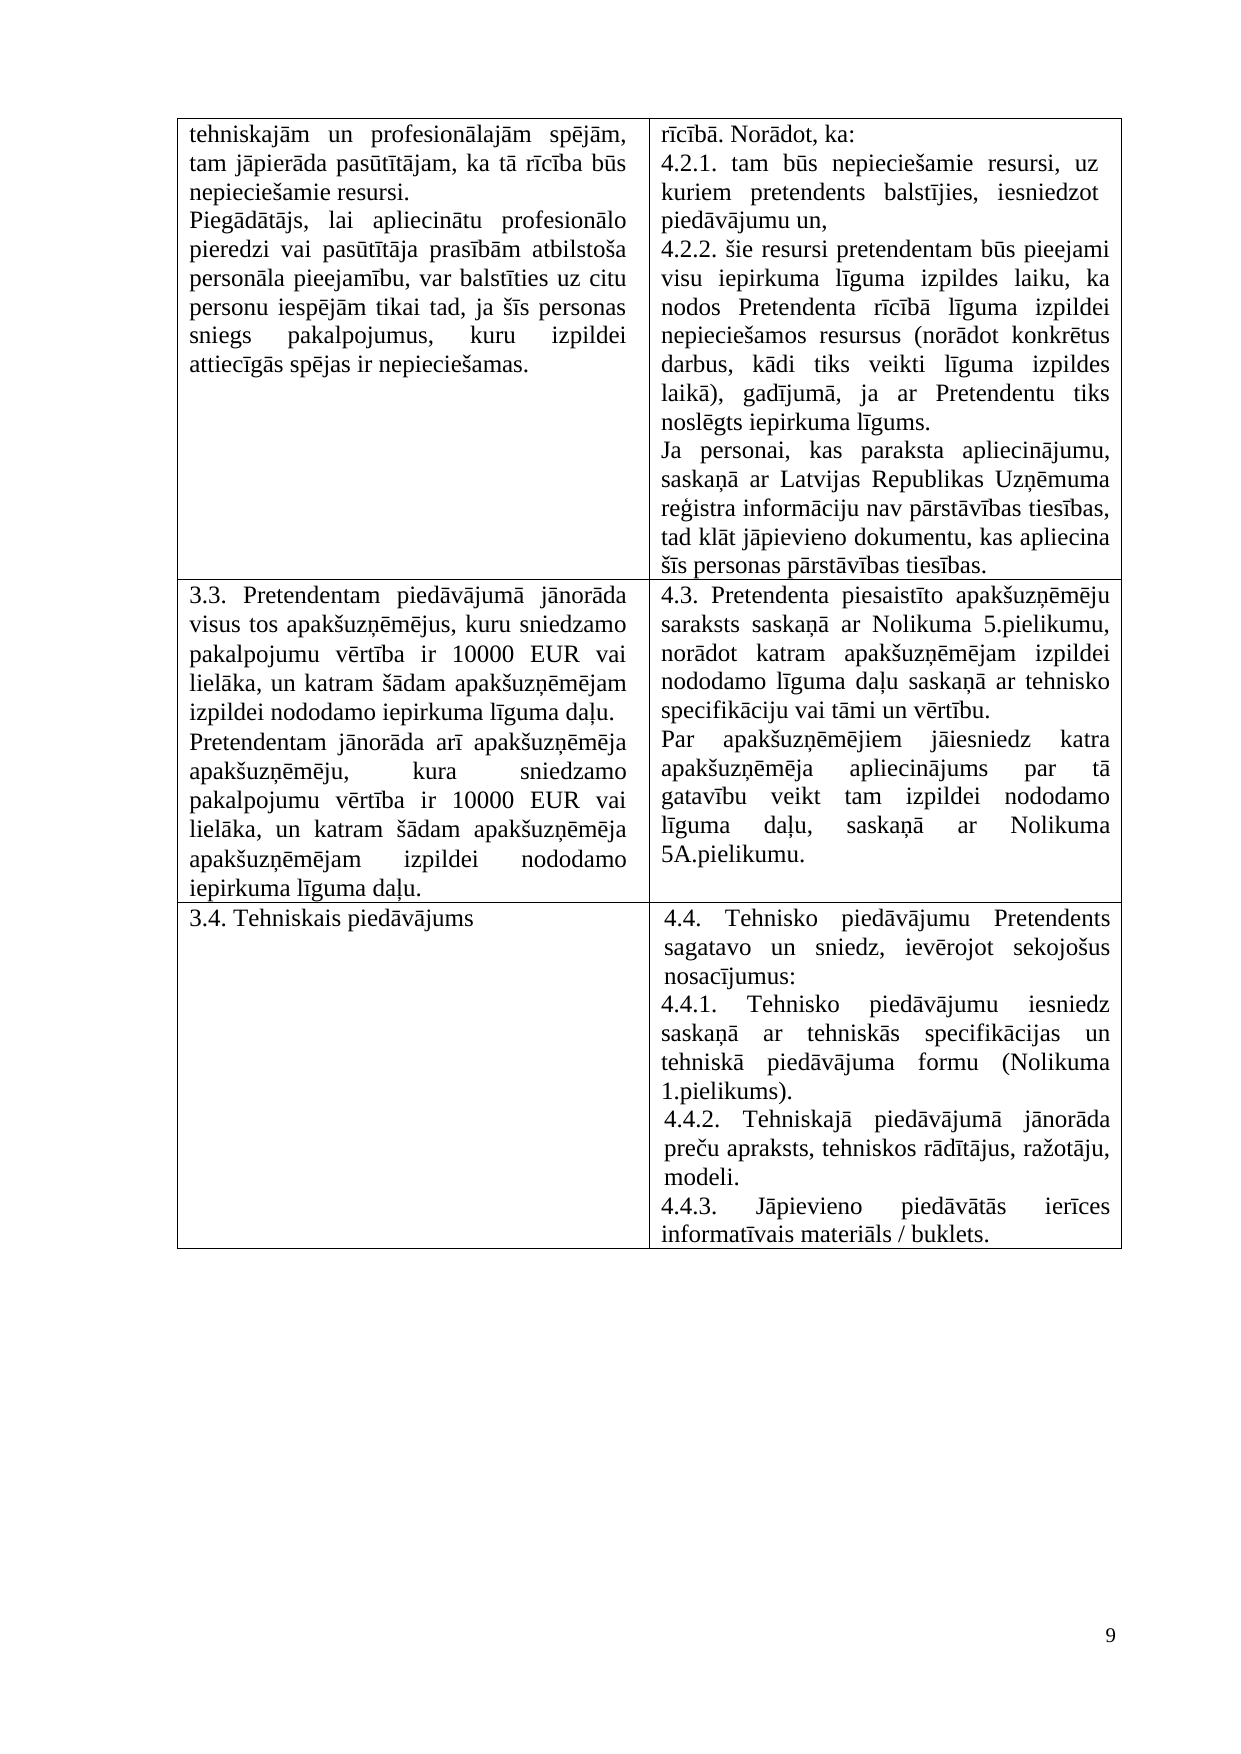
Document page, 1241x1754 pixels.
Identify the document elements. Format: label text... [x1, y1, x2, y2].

table_cell 4.3. Pretendenta piesaistīto apakšuzņēmēju saraksts saskaņā ar Nolikuma 5.pielikumu, norādot katram apakšuzņēmējam izpildei nododamo līguma daļu saskaņā ar tehnisko specifikāciju vai tāmi un vērtību. Par apakšuzņēmējiem jāiesniedz katra apakšuzņēmēja apliecinājums par tā gatavību veikt tam izpildei nododamo līguma daļu, saskaņā ar Nolikuma 5A.pielikumu. [650, 580, 1121, 902]
table_cell 3.4. Tehniskais piedāvājums [178, 903, 649, 1248]
table_cell 3.3. Pretendentam piedāvājumā jānorāda visus tos apakšuzņēmējus, kuru sniedzamo pakalpojumu vērtība ir 10000 EUR vai lielāka, un katram šādam apakšuzņēmējam izpildei nododamo iepirkuma līguma daļu. Pretendentam jānorāda arī apakšuzņēmēja apakšuzņēmēju, kura sniedzamo pakalpojumu vērtība ir 10000 EUR vai lielāka, un katram šādam apakšuzņēmēja apakšuzņēmējam izpildei nododamo iepirkuma līguma daļu. [178, 580, 649, 902]
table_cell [650, 119, 1121, 579]
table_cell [178, 119, 649, 579]
table_cell 4.4. Tehnisko piedāvājumu Pretendents sagatavo un sniedz, ievērojot sekojošus nosacījumus: 4.4.1. Tehnisko piedāvājumu iesniedz saskaņā ar tehniskās specifikācijas un tehniskā piedāvājuma formu (Nolikuma 1.pielikums). 4.4.2. Tehniskajā piedāvājumā jānorāda preču apraksts, tehniskos rādītājus, ražotāju, modeli. 4.4.3. Jāpievieno piedāvātās ierīces informatīvais materiāls / buklets. [650, 903, 1121, 1248]
